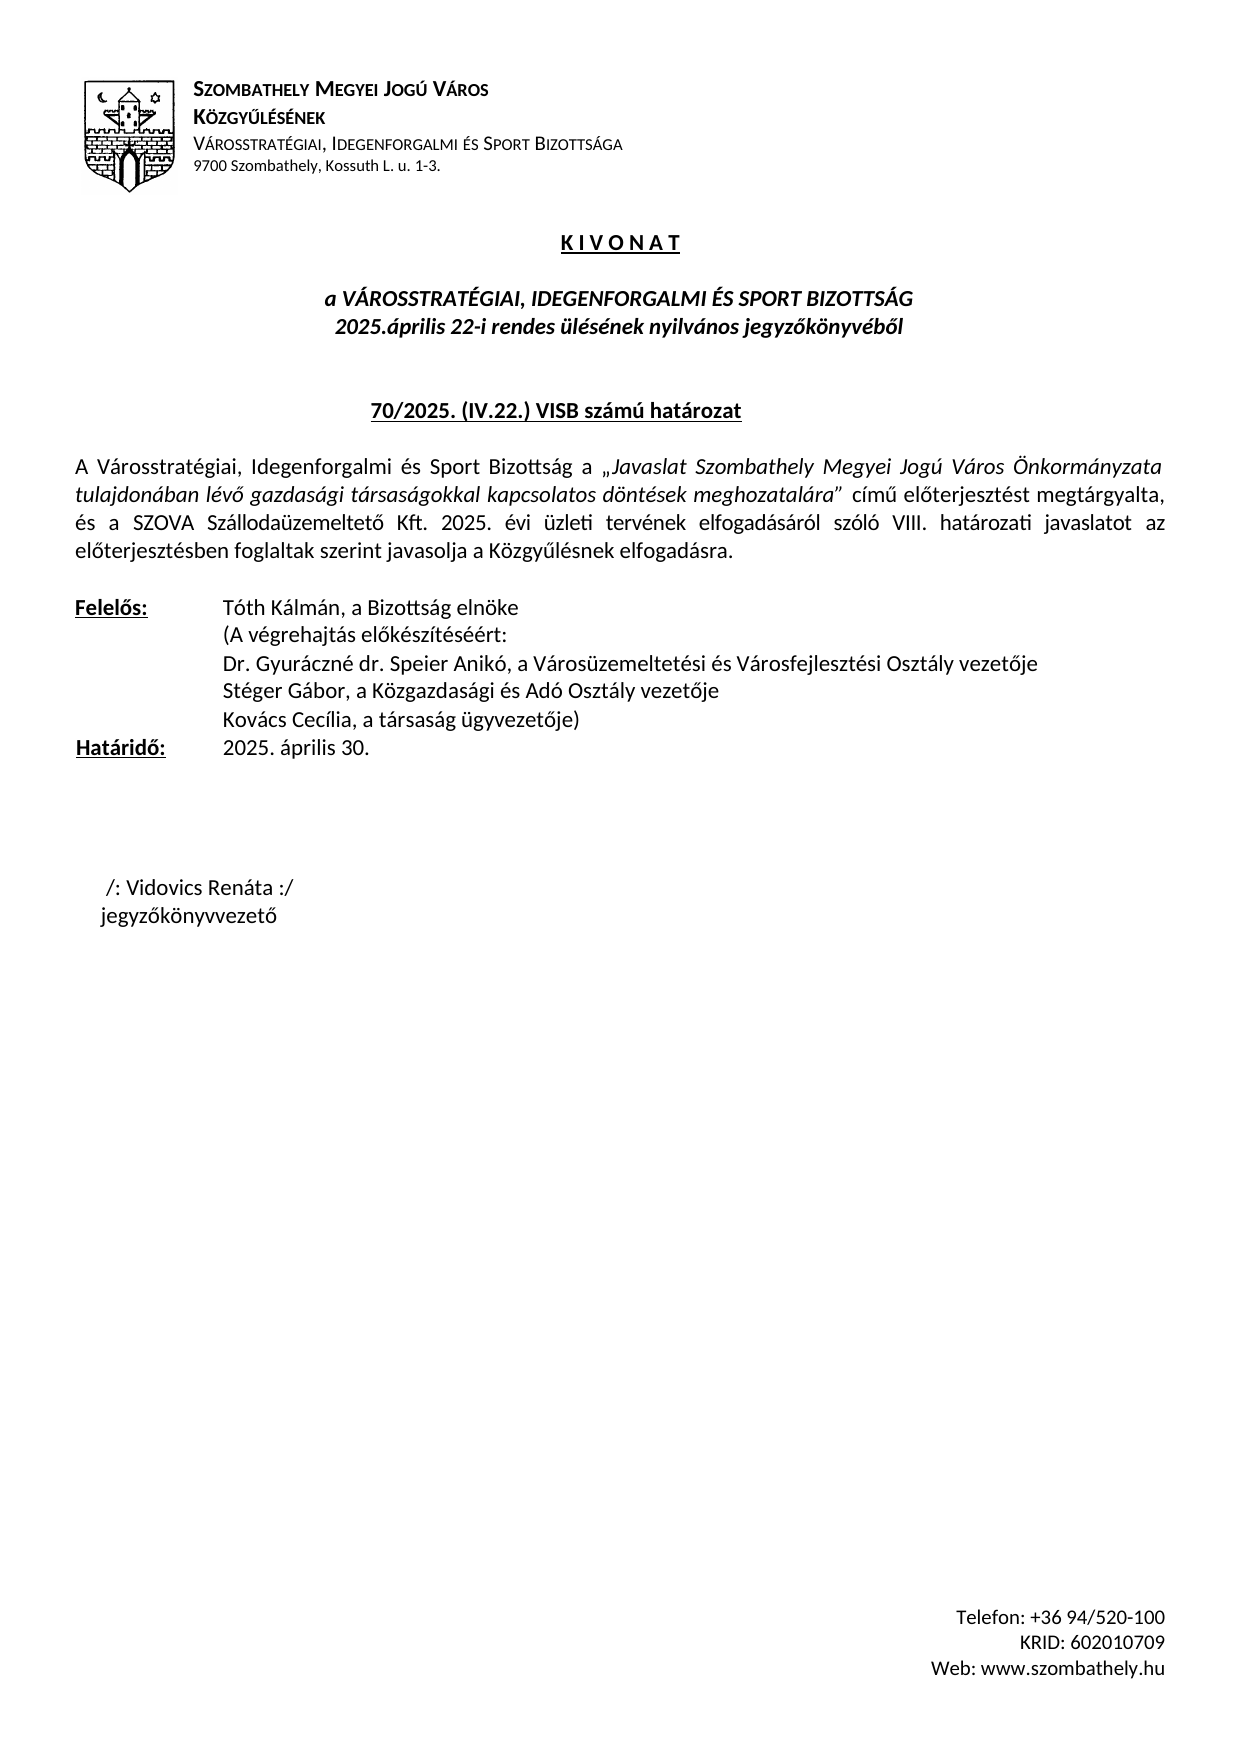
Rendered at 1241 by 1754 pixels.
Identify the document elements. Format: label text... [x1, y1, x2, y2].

text K I V O N A T [75, 228, 1165, 256]
text /: Vidovics Renáta :/ [75, 873, 1165, 901]
text Kovács Cecília, a társaság ügyvezetője) [75, 705, 1165, 733]
text a VÁROSSTRATÉGIAI, IDEGENFORGALMI ÉS SPORT BIZOTTSÁG [75, 284, 1165, 312]
text (A végrehajtás előkészítéséért: [75, 621, 1165, 649]
text Stéger Gábor, a Közgazdasági és Adó Osztály vezetője [75, 677, 1165, 705]
text Felelős: Tóth Kálmán, a Bizottság elnöke [75, 593, 1165, 621]
picture [81, 77, 179, 195]
text jegyzőkönyvvezető [75, 901, 1165, 929]
text Dr. Gyuráczné dr. Speier Anikó, a Városüzemeltetési és Városfejlesztési Osztály vezetője [75, 649, 1165, 677]
text A Városstratégiai, Idegenforgalmi és Sport Bizottság a „Javaslat Szombathely Megyei Jogú Város Önkormányzata tulajdonában lévő gazdasági társaságokkal kapcsolatos döntések meghozatalára” című előterjesztést megtárgyalta, és a SZOVA Szállodaüzemeltető Kft. 2025. évi üzleti tervének elfogadásáról szóló VIII. határozati javaslatot az előterjesztésben foglaltak szerint javasolja a Közgyűlésnek elfogadásra. [75, 452, 1165, 564]
text 2025.április 22-i rendes ülésének nyilvános jegyzőkönyvéből [75, 312, 1165, 340]
text Határidő: 2025. április 30. [75, 733, 1165, 761]
text 70/2025. (IV.22.) VISB számú határozat [370, 396, 1165, 424]
